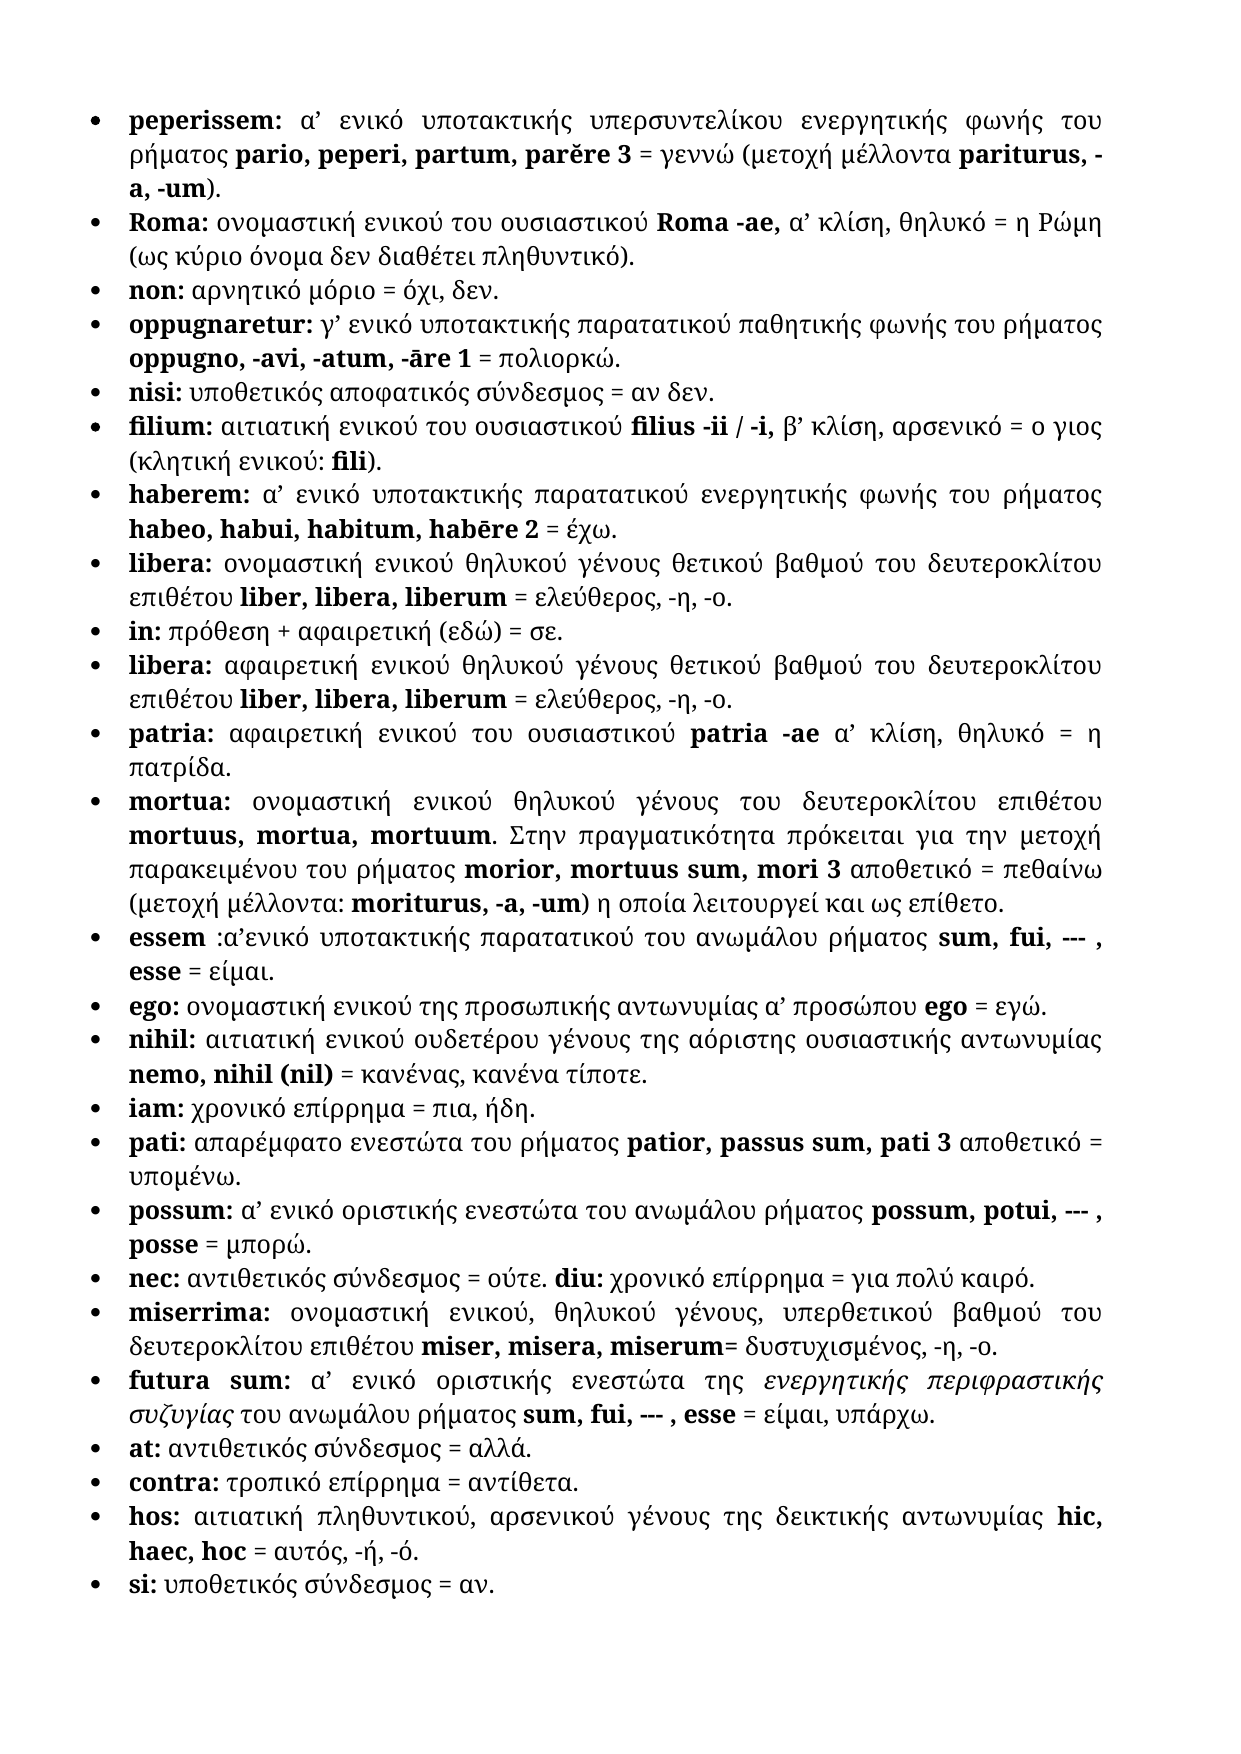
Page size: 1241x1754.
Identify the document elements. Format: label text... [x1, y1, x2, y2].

list patria: αφαιρετική ενικού του ουσιαστικού patria -ae α’ κλίση, θηλυκό = η πατρίδα. [91, 716, 1103, 784]
list mortua: ονομαστική ενικού θηλυκού γένους του δευτεροκλίτου επιθέτου mortuus, mortua, mortuum. Στην πραγματικότητα πρόκειται για την μετοχή παρακειμένου του ρήματος morior, mortuus sum, mori 3 αποθετικό = πεθαίνω (μετοχή μέλλοντα: moriturus, -a, -um) η οποία λειτουργεί και ως επίθετο. [91, 784, 1103, 920]
list libera: αφαιρετική ενικού θηλυκού γένους θετικού βαθμού του δευτεροκλίτου επιθέτου liber, libera, liberum = ελεύθερος, -η, -ο. [91, 647, 1103, 716]
list ego: ονομαστική ενικού της προσωπικής αντωνυμίας α’ προσώπου ego = εγώ. [91, 988, 1103, 1022]
list non: αρνητικό μόριο = όχι, δεν. [91, 273, 1103, 307]
list Roma: ονομαστική ενικού του ουσιαστικού Roma -ae, α’ κλίση, θηλυκό = η Ρώμη (ως κύριο όνομα δεν διαθέτει πληθυντικό). [91, 205, 1103, 273]
list nihil: αιτιατική ενικού ουδετέρου γένους της αόριστης ουσιαστικής αντωνυμίας nemo, nihil (nil) = κανένας, κανένα τίποτε. [91, 1022, 1103, 1090]
list filium: αιτιατική ενικού του ουσιαστικού filius -ii / -i, β’ κλίση, αρσενικό = ο γιος (κλητική ενικού: fili). [91, 409, 1103, 477]
list libera: ονομαστική ενικού θηλυκού γένους θετικού βαθμού του δευτεροκλίτου επιθέτου liber, libera, liberum = ελεύθερος, -η, -ο. [91, 545, 1103, 613]
list oppugnaretur: γ’ ενικό υποτακτικής παρατατικού παθητικής φωνής του ρήματος oppugno, -avi, -atum, -āre 1 = πολιορκώ. [91, 307, 1103, 375]
list miserrima: ονομαστική ενικού, θηλυκού γένους, υπερθετικού βαθμού του δευτεροκλίτου επιθέτου miser, misera, miserum= δυστυχισμένος, -η, -ο. [91, 1295, 1103, 1363]
list possum: α’ ενικό οριστικής ενεστώτα του ανωμάλου ρήματος possum, potui, --- , posse = μπορώ. [91, 1192, 1103, 1261]
list essem :α’ενικό υποτακτικής παρατατικού του ανωμάλου ρήματος sum, fui, --- , esse = είμαι. [91, 920, 1103, 988]
list si: υποθετικός σύνδεσμος = αν. [91, 1567, 1103, 1601]
list nec: αντιθετικός σύνδεσμος = ούτε. diu: χρονικό επίρρημα = για πολύ καιρό. [91, 1261, 1103, 1295]
list peperissem: α’ ενικό υποτακτικής υπερσυντελίκου ενεργητικής φωνής του ρήματος pario, peperi, partum, parĕre 3 = γεννώ (μετοχή μέλλοντα pariturus, -a, -um). [91, 102, 1103, 205]
list in: πρόθεση + αφαιρετική (εδώ) = σε. [91, 613, 1103, 647]
list hos: αιτιατική πληθυντικού, αρσενικού γένους της δεικτικής αντωνυμίας hic, haec, hoc = αυτός, -ή, -ό. [91, 1499, 1103, 1567]
list at: αντιθετικός σύνδεσμος = αλλά. [91, 1431, 1103, 1465]
list haberem: α’ ενικό υποτακτικής παρατατικού ενεργητικής φωνής του ρήματος habeo, habui, habitum, habēre 2 = έχω. [91, 477, 1103, 545]
list futura sum: α’ ενικό οριστικής ενεστώτα της ενεργητικής περιφραστικής συζυγίας του ανωμάλου ρήματος sum, fui, --- , esse = είμαι, υπάρχω. [91, 1363, 1103, 1431]
list contra: τροπικό επίρρημα = αντίθετα. [91, 1465, 1103, 1499]
list iam: χρονικό επίρρημα = πια, ήδη. [91, 1090, 1103, 1124]
list nisi: υποθετικός αποφατικός σύνδεσμος = αν δεν. [91, 375, 1103, 409]
list pati: απαρέμφατο ενεστώτα του ρήματος patior, passus sum, pati 3 αποθετικό = υπομένω. [91, 1124, 1103, 1192]
